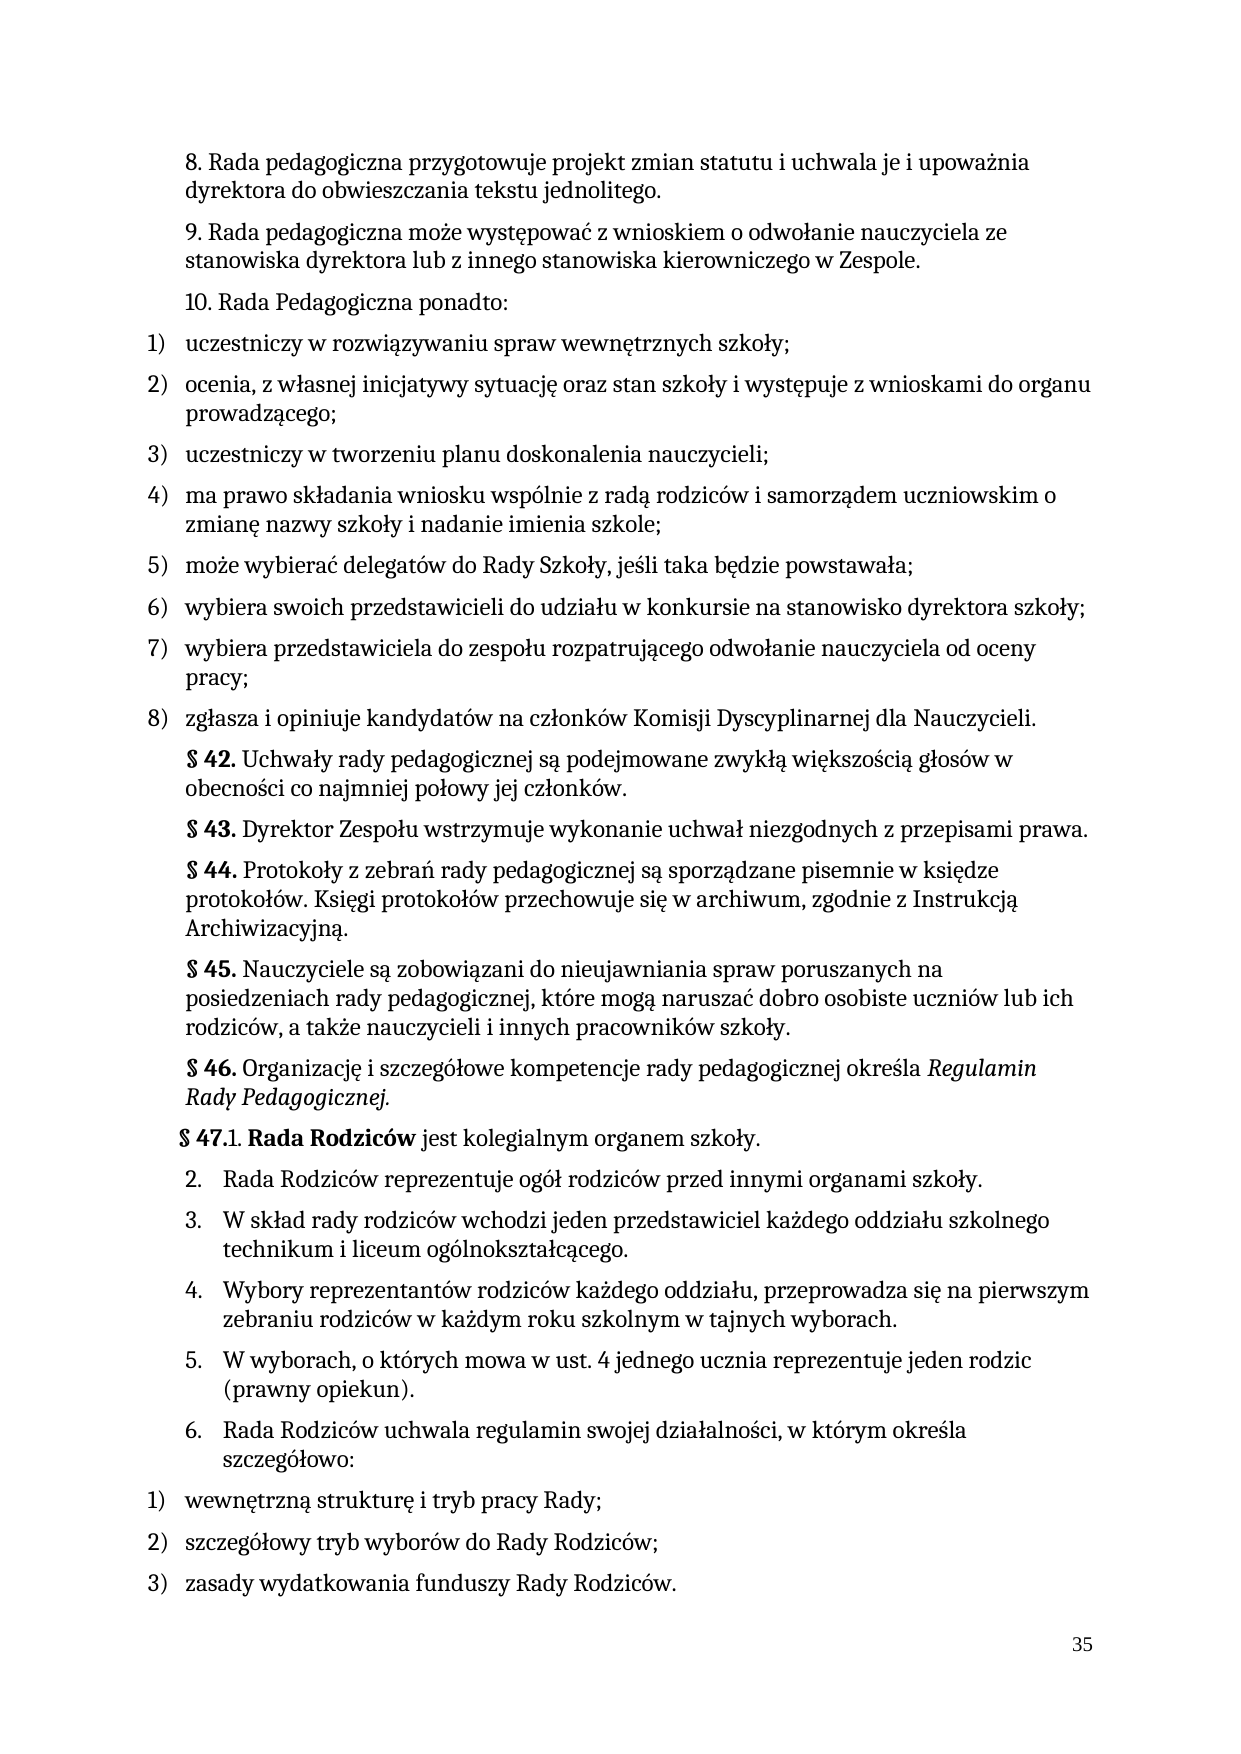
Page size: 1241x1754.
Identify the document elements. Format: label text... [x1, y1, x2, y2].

text § 43. Dyrektor Zespołu wstrzymuje wykonanie uchwał niezgodnych z przepisami prawa. [185, 815, 1093, 844]
list zasady wydatkowania funduszy Rady Rodziców. [148, 1569, 1093, 1598]
text § 46. Organizację i szczegółowe kompetencje rady pedagogicznej określa Regulamin Rady Pedagogicznej. [185, 1054, 1093, 1111]
list wybiera przedstawiciela do zespołu rozpatrującego odwołanie nauczyciela od oceny pracy; [148, 634, 1093, 691]
list ma prawo składania wniosku wspólnie z radą rodziców i samorządem uczniowskim o zmianę nazwy szkoły i nadanie imienia szkole; [148, 481, 1093, 539]
text § 44. Protokoły z zebrań rady pedagogicznej są sporządzane pisemnie w księdze protokołów. Księgi protokołów przechowuje się w archiwum, zgodnie z Instrukcją Archiwizacyjną. [185, 856, 1093, 943]
list Wybory reprezentantów rodziców każdego oddziału, przeprowadza się na pierwszym zebraniu rodziców w każdym roku szkolnym w tajnych wyborach. [185, 1276, 1093, 1334]
list ocenia, z własnej inicjatywy sytuację oraz stan szkoły i występuje z wnioskami do organu prowadzącego; [148, 370, 1093, 428]
list Rada Rodziców uchwala regulamin swojej działalności, w którym określa szczegółowo: [185, 1416, 1093, 1474]
text 8. Rada pedagogiczna przygotowuje projekt zmian statutu i uchwala je i upoważnia dyrektora do obwieszczania tekstu jednolitego. [185, 148, 1093, 205]
list 10. Rada Pedagogiczna ponadto: [185, 288, 1093, 316]
list uczestniczy w rozwiązywaniu spraw wewnętrznych szkoły; [148, 329, 1093, 358]
list zgłasza i opiniuje kandydatów na członków Komisji Dyscyplinarnej dla Nauczycieli. [148, 704, 1093, 733]
text 9. Rada pedagogiczna może występować z wnioskiem o odwołanie nauczyciela ze stanowiska dyrektora lub z innego stanowiska kierowniczego w Zespole. [185, 218, 1093, 275]
list wewnętrzną strukturę i tryb pracy Rady; [148, 1486, 1093, 1515]
list wybiera swoich przedstawicieli do udziału w konkursie na stanowisko dyrektora szkoły; [148, 593, 1093, 621]
list Rada Rodziców reprezentuje ogół rodziców przed innymi organami szkoły. [185, 1165, 1093, 1194]
list W skład rady rodziców wchodzi jeden przedstawiciel każdego oddziału szkolnego technikum i liceum ogólnokształcącego. [185, 1206, 1093, 1264]
text § 47.1. Rada Rodziców jest kolegialnym organem szkoły. [177, 1124, 1093, 1153]
text § 42. Uchwały rady pedagogicznej są podejmowane zwykłą większością głosów w obecności co najmniej połowy jej członków. [185, 745, 1093, 803]
list W wyborach, o których mowa w ust. 4 jednego ucznia reprezentuje jeden rodzic (prawny opiekun). [185, 1346, 1093, 1404]
list może wybierać delegatów do Rady Szkoły, jeśli taka będzie powstawała; [148, 551, 1093, 580]
list szczegółowy tryb wyborów do Rady Rodziców; [148, 1528, 1093, 1556]
text § 45. Nauczyciele są zobowiązani do nieujawniania spraw poruszanych na posiedzeniach rady pedagogicznej, które mogą naruszać dobro osobiste uczniów lub ich rodziców, a także nauczycieli i innych pracowników szkoły. [185, 955, 1093, 1041]
list uczestniczy w tworzeniu planu doskonalenia nauczycieli; [148, 440, 1093, 469]
